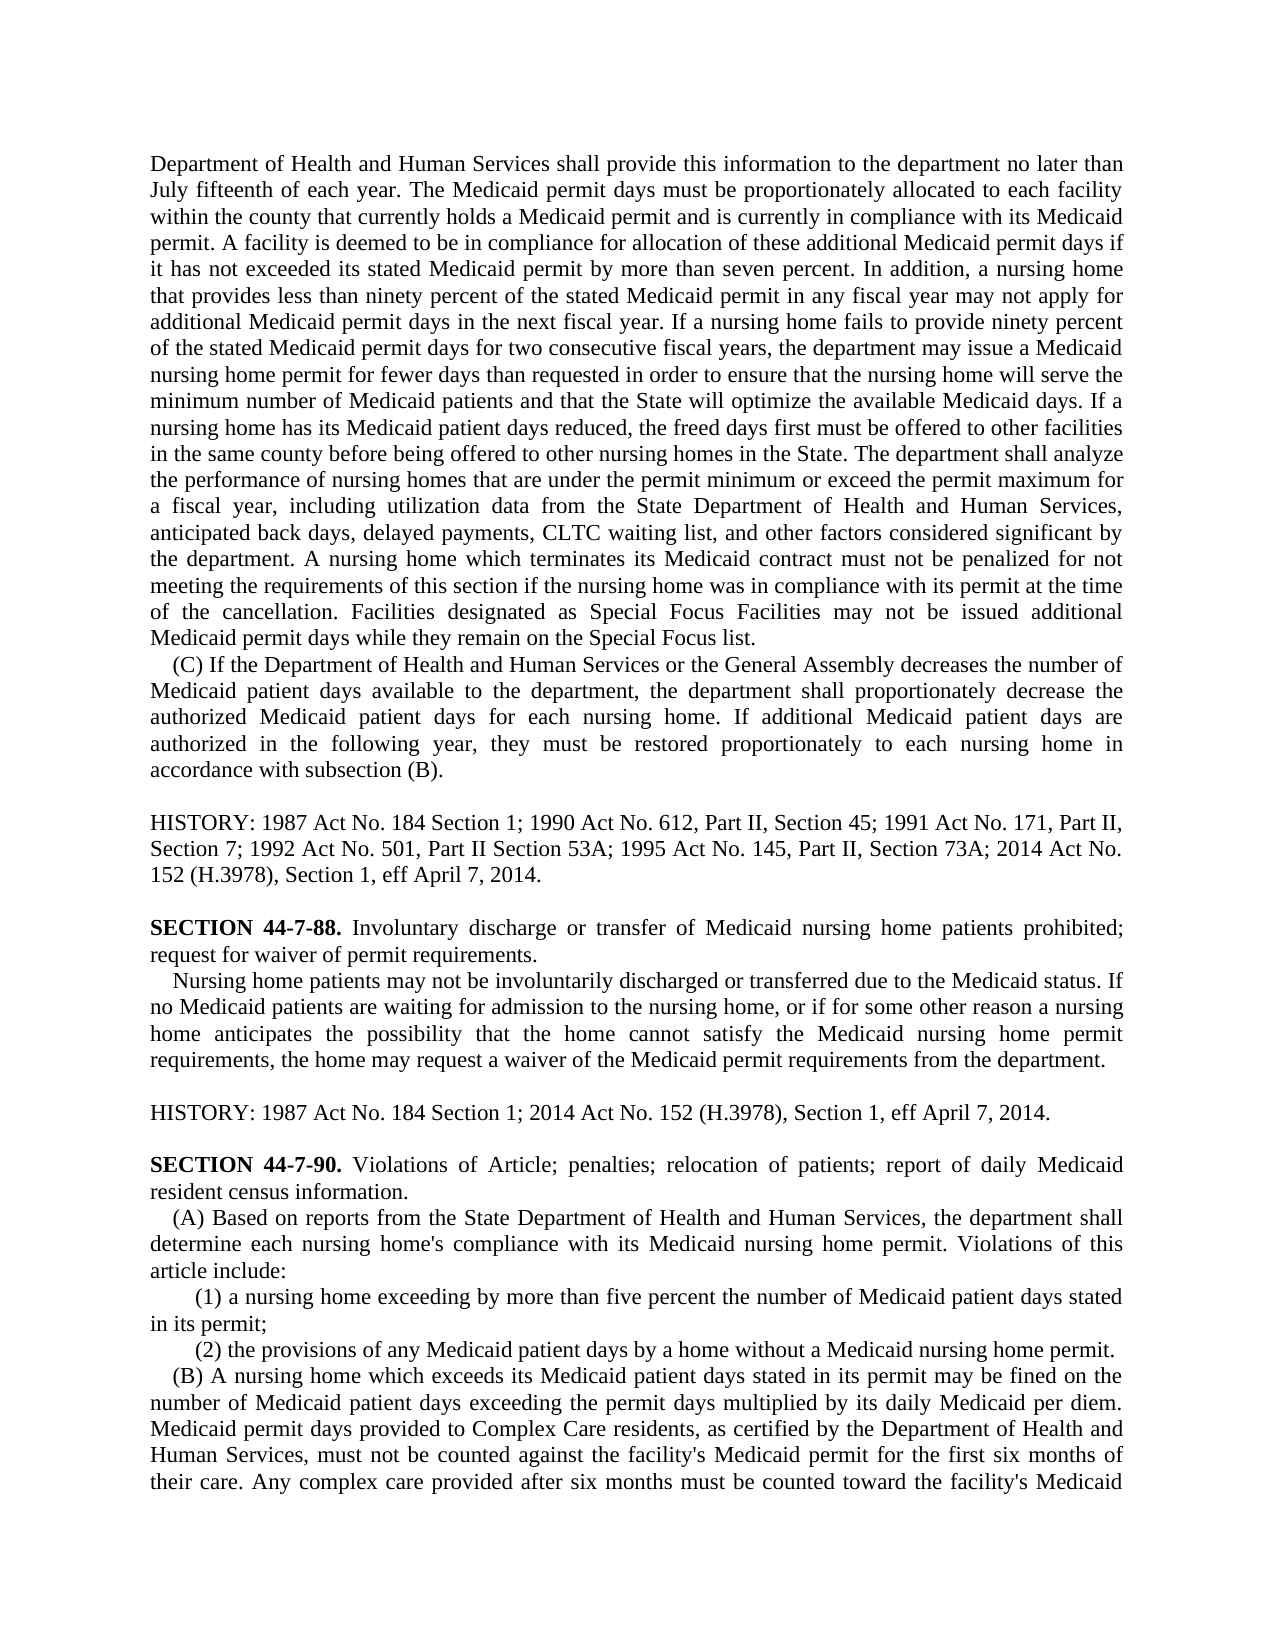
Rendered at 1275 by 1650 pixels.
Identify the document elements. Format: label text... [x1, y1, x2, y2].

text Nursing home patients may not be involuntarily discharged or transferred due to the Medicaid status. If no Medicaid patients are waiting for admission to the nursing home, or if for some other reason a nursing home anticipates the possibility that the home cannot satisfy the Medicaid nursing home permit requirements, the home may request a waiver of the Medicaid permit requirements from the department. [150, 967, 1125, 1072]
text HISTORY: 1987 Act No. 184 Section 1; 2014 Act No. 152 (H.3978), Section 1, eff April 7, 2014. [150, 1099, 1125, 1125]
text (A) Based on reports from the State Department of Health and Human Services, the department shall determine each nursing home's compliance with its Medicaid nursing home permit. Violations of this article include: [150, 1204, 1125, 1283]
text HISTORY: 1987 Act No. 184 Section 1; 1990 Act No. 612, Part II, Section 45; 1991 Act No. 171, Part II, Section 7; 1992 Act No. 501, Part II Section 53A; 1995 Act No. 145, Part II, Section 73A; 2014 Act No. 152 (H.3978), Section 1, eff April 7, 2014. [150, 809, 1125, 888]
text (2) the provisions of any Medicaid patient days by a home without a Medicaid nursing home permit. [150, 1336, 1125, 1362]
text (1) a nursing home exceeding by more than five percent the number of Medicaid patient days stated in its permit; [150, 1283, 1125, 1336]
text SECTION 44-7-88. Involuntary discharge or transfer of Medicaid nursing home patients prohibited; request for waiver of permit requirements. [150, 914, 1125, 967]
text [150, 150, 1125, 651]
text (C) If the Department of Health and Human Services or the General Assembly decreases the number of Medicaid patient days available to the department, the department shall proportionately decrease the authorized Medicaid patient days for each nursing home. If additional Medicaid patient days are authorized in the following year, they must be restored proportionately to each nursing home in accordance with subsection (B). [150, 651, 1125, 782]
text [150, 1362, 1125, 1494]
text SECTION 44-7-90. Violations of Article; penalties; relocation of patients; report of daily Medicaid resident census information. [150, 1151, 1125, 1204]
